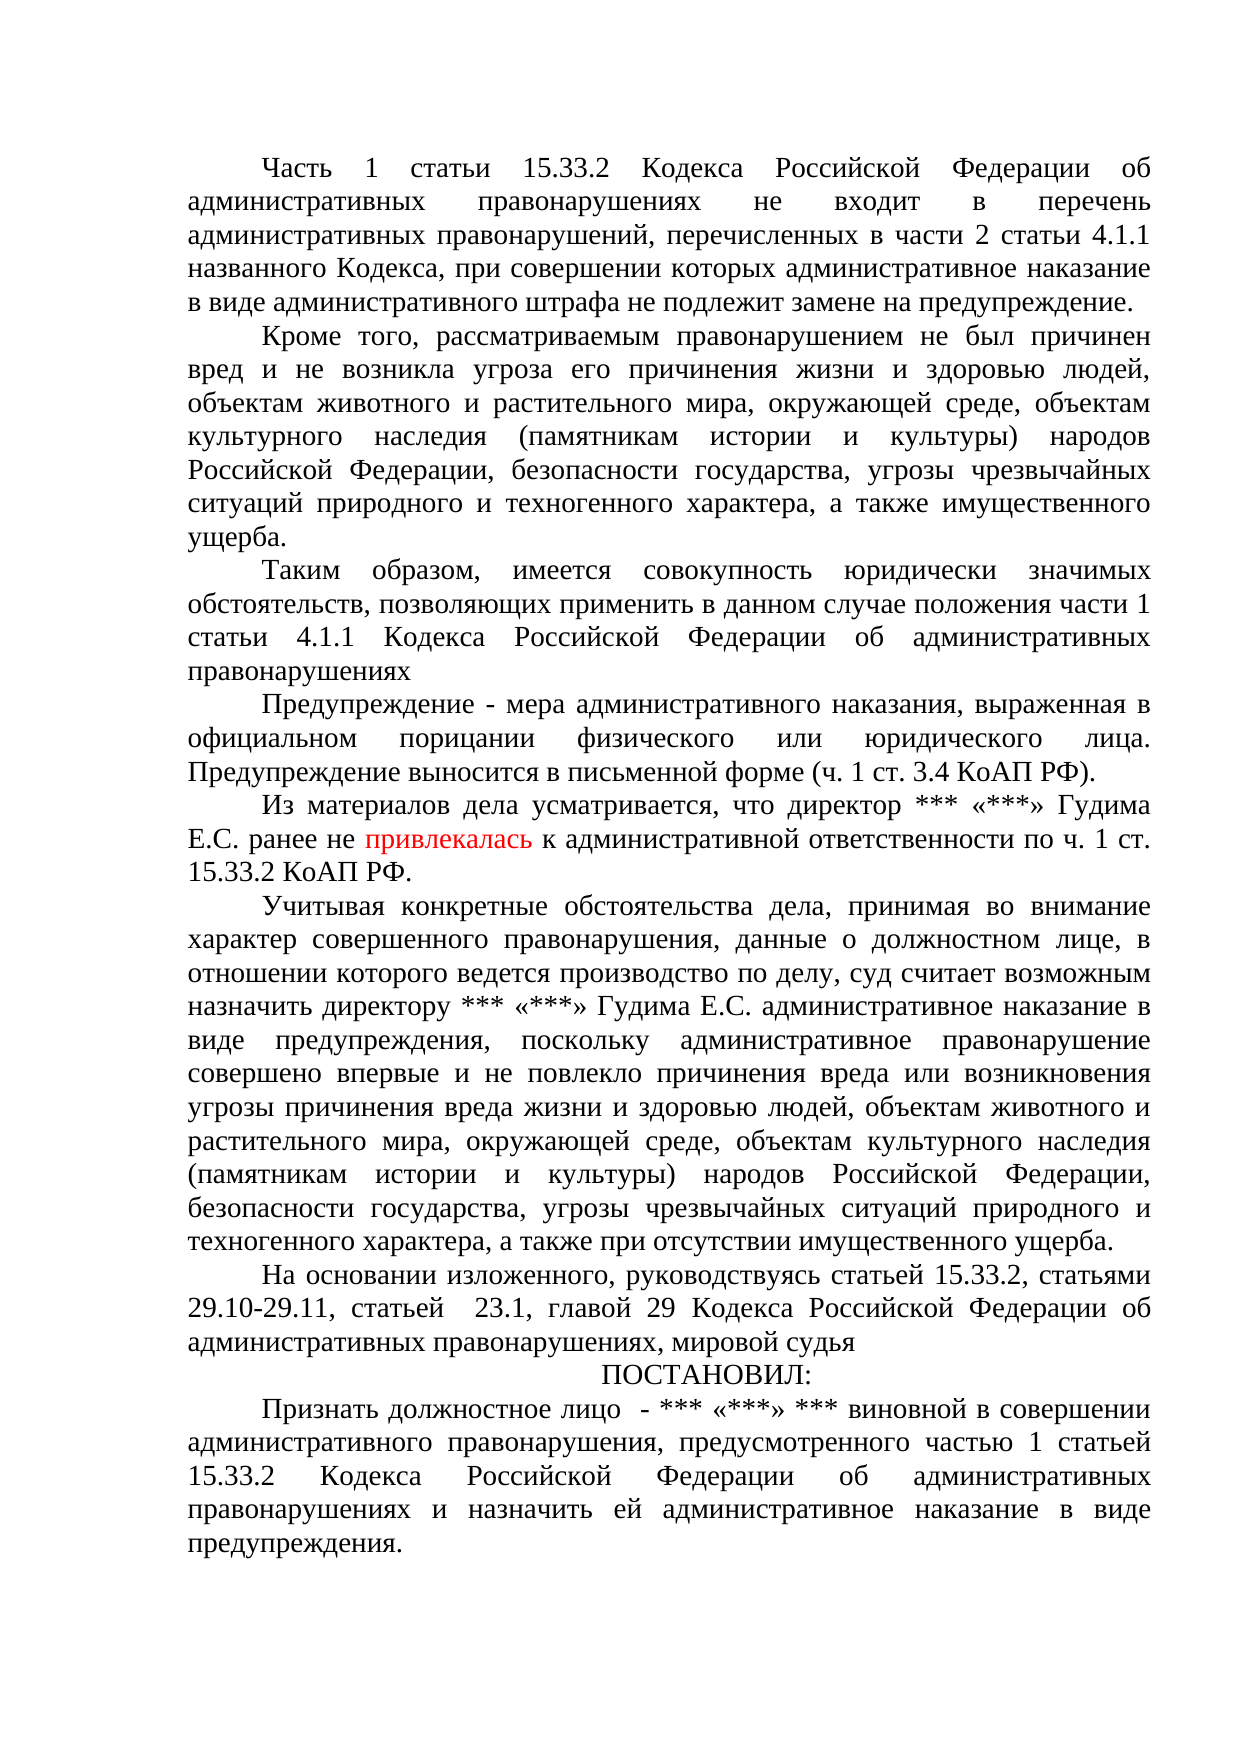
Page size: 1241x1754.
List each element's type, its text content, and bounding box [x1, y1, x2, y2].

text Признать должностное лицо - *** «***» *** виновной в совершении административного правонарушения, предусмотренного частью 1 статьей 15.33.2 Кодекса Российской Федерации об административных правонарушениях и назначить ей административное наказание в виде предупреждения. [187, 1391, 1152, 1559]
text Учитывая конкретные обстоятельства дела, принимая во внимание характер совершенного правонарушения, данные о должностном лице, в отношении которого ведется производство по делу, суд считает возможным назначить директору *** «***» Гудима Е.С. административное наказание в виде предупреждения, поскольку административное правонарушение совершено впервые и не повлекло причинения вреда или возникновения угрозы причинения вреда жизни и здоровью людей, объектам животного и растительного мира, окружающей среде, объектам культурного наследия (памятникам истории и культуры) народов Российской Федерации, безопасности государства, угрозы чрезвычайных ситуаций природного и техногенного характера, а также при отсутствии имущественного ущерба. [187, 888, 1152, 1257]
text ПОСТАНОВИЛ: [187, 1357, 1152, 1391]
text На основании изложенного, руководствуясь статьей 15.33.2, статьями 29.10-29.11, статьей 23.1, главой 29 Кодекса Российской Федерации об административных правонарушениях, мировой судья [187, 1257, 1152, 1357]
text Часть 1 статьи 15.33.2 Кодекса Российской Федерации об административных правонарушениях не входит в перечень административных правонарушений, перечисленных в части 2 статьи 4.1.1 названного Кодекса, при совершении которых административное наказание в виде административного штрафа не подлежит замене на предупреждение. [187, 150, 1152, 318]
text Таким образом, имеется совокупность юридически значимых обстоятельств, позволяющих применить в данном случае положения части 1 статьи 4.1.1 Кодекса Российской Федерации об административных правонарушениях [187, 552, 1152, 687]
text Из материалов дела усматривается, что директор *** «***» Гудима Е.С. ранее не привлекалась к административной ответственности по ч. 1 ст. 15.33.2 КоАП РФ. [187, 787, 1152, 888]
text Предупреждение - мера административного наказания, выраженная в официальном порицании физического или юридического лица. Предупреждение выносится в письменной форме (ч. 1 ст. 3.4 КоАП РФ). [187, 687, 1152, 787]
text Кроме того, рассматриваемым правонарушением не был причинен вред и не возникла угроза его причинения жизни и здоровью людей, объектам животного и растительного мира, окружающей среде, объектам культурного наследия (памятникам истории и культуры) народов Российской Федерации, безопасности государства, угрозы чрезвычайных ситуаций природного и техногенного характера, а также имущественного ущерба. [187, 318, 1152, 552]
